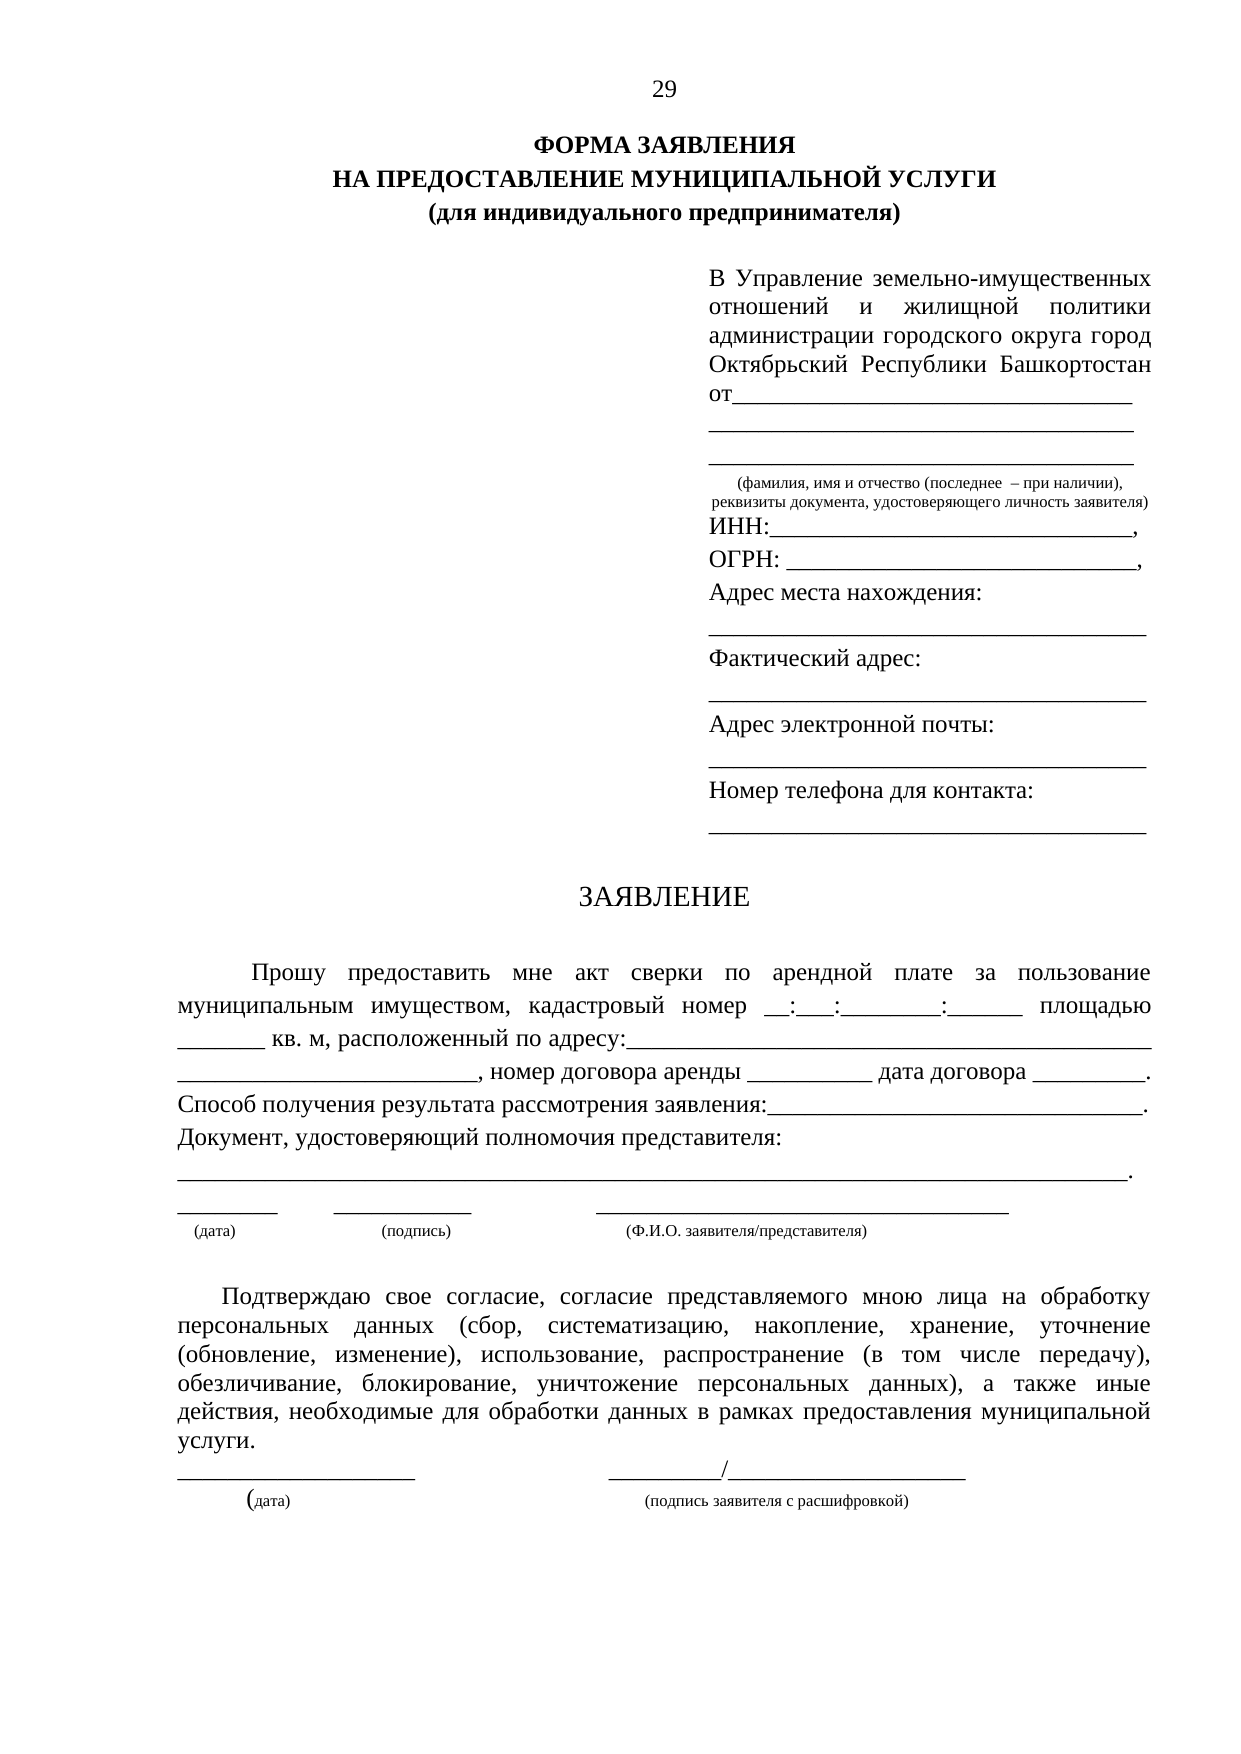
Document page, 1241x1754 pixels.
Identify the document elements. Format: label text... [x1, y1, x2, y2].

text Способ получения результата рассмотрения заявления:______________________________. [177, 1089, 1152, 1117]
text Номер телефона для контакта: [709, 775, 1152, 804]
text Подтверждаю свое согласие, согласие представляемого мною лица на обработку персональных данных (сбор, систематизацию, накопление, хранение, уточнение (обновление, изменение), использование, распространение (в том числе передачу), обезличивание, блокирование, уничтожение персональных данных), а также иные действия, необходимые для обработки данных в рамках предоставления муниципальной услуги. [177, 1281, 1152, 1454]
text ___________________________________ [709, 808, 1152, 837]
text ОГРН: ____________________________, [709, 544, 1152, 573]
text ___________________________________ [709, 742, 1152, 771]
text __________________________________ [709, 406, 1152, 435]
text (фамилия, имя и отчество (последнее – при наличии), реквизиты документа, удостоверяющего личность заявителя) [709, 472, 1152, 511]
text ________ ___________ _________________________________ [177, 1188, 1152, 1217]
text __________________________________ [709, 439, 1152, 468]
text Документ, удостоверяющий полномочия представителя: ____________________________________________________________________________. [177, 1122, 1152, 1183]
text ___________________________________ [709, 610, 1152, 639]
text (для индивидуального предпринимателя) [177, 197, 1152, 225]
text В Управление земельно-имущественных отношений и жилищной политики администрации городского округа город Октябрьский Республики Башкортостан от________________________________ [709, 263, 1152, 406]
text Прошу предоставить мне акт сверки по арендной плате за пользование муниципальным имуществом, кадастровый номер __:___:________:______ площадью _______ кв. м, расположенный по адресу:__________________________________________ ________________________, номер договора аренды __________ дата договора _________. [177, 957, 1152, 1084]
text ЗАЯВЛЕНИЕ [177, 879, 1152, 913]
text ФОРМА ЗАЯВЛЕНИЯ [177, 131, 1152, 159]
text Адрес места нахождения: [709, 577, 1152, 606]
text Адрес электронной почты: [709, 709, 1152, 738]
text ___________________ _________/___________________ [177, 1454, 1152, 1483]
text (дата) (подпись заявителя с расшифровкой) [177, 1483, 1152, 1511]
text Фактический адрес: [709, 643, 1152, 672]
text ИНН:_____________________________, [709, 511, 1152, 539]
text НА ПРЕДОСТАВЛЕНИЕ МУНИЦИПАЛЬНОЙ УСЛУГИ [177, 164, 1152, 192]
text ___________________________________ [709, 676, 1152, 705]
text (дата) (подпись) (Ф.И.О. заявителя/представителя) [177, 1221, 1152, 1240]
